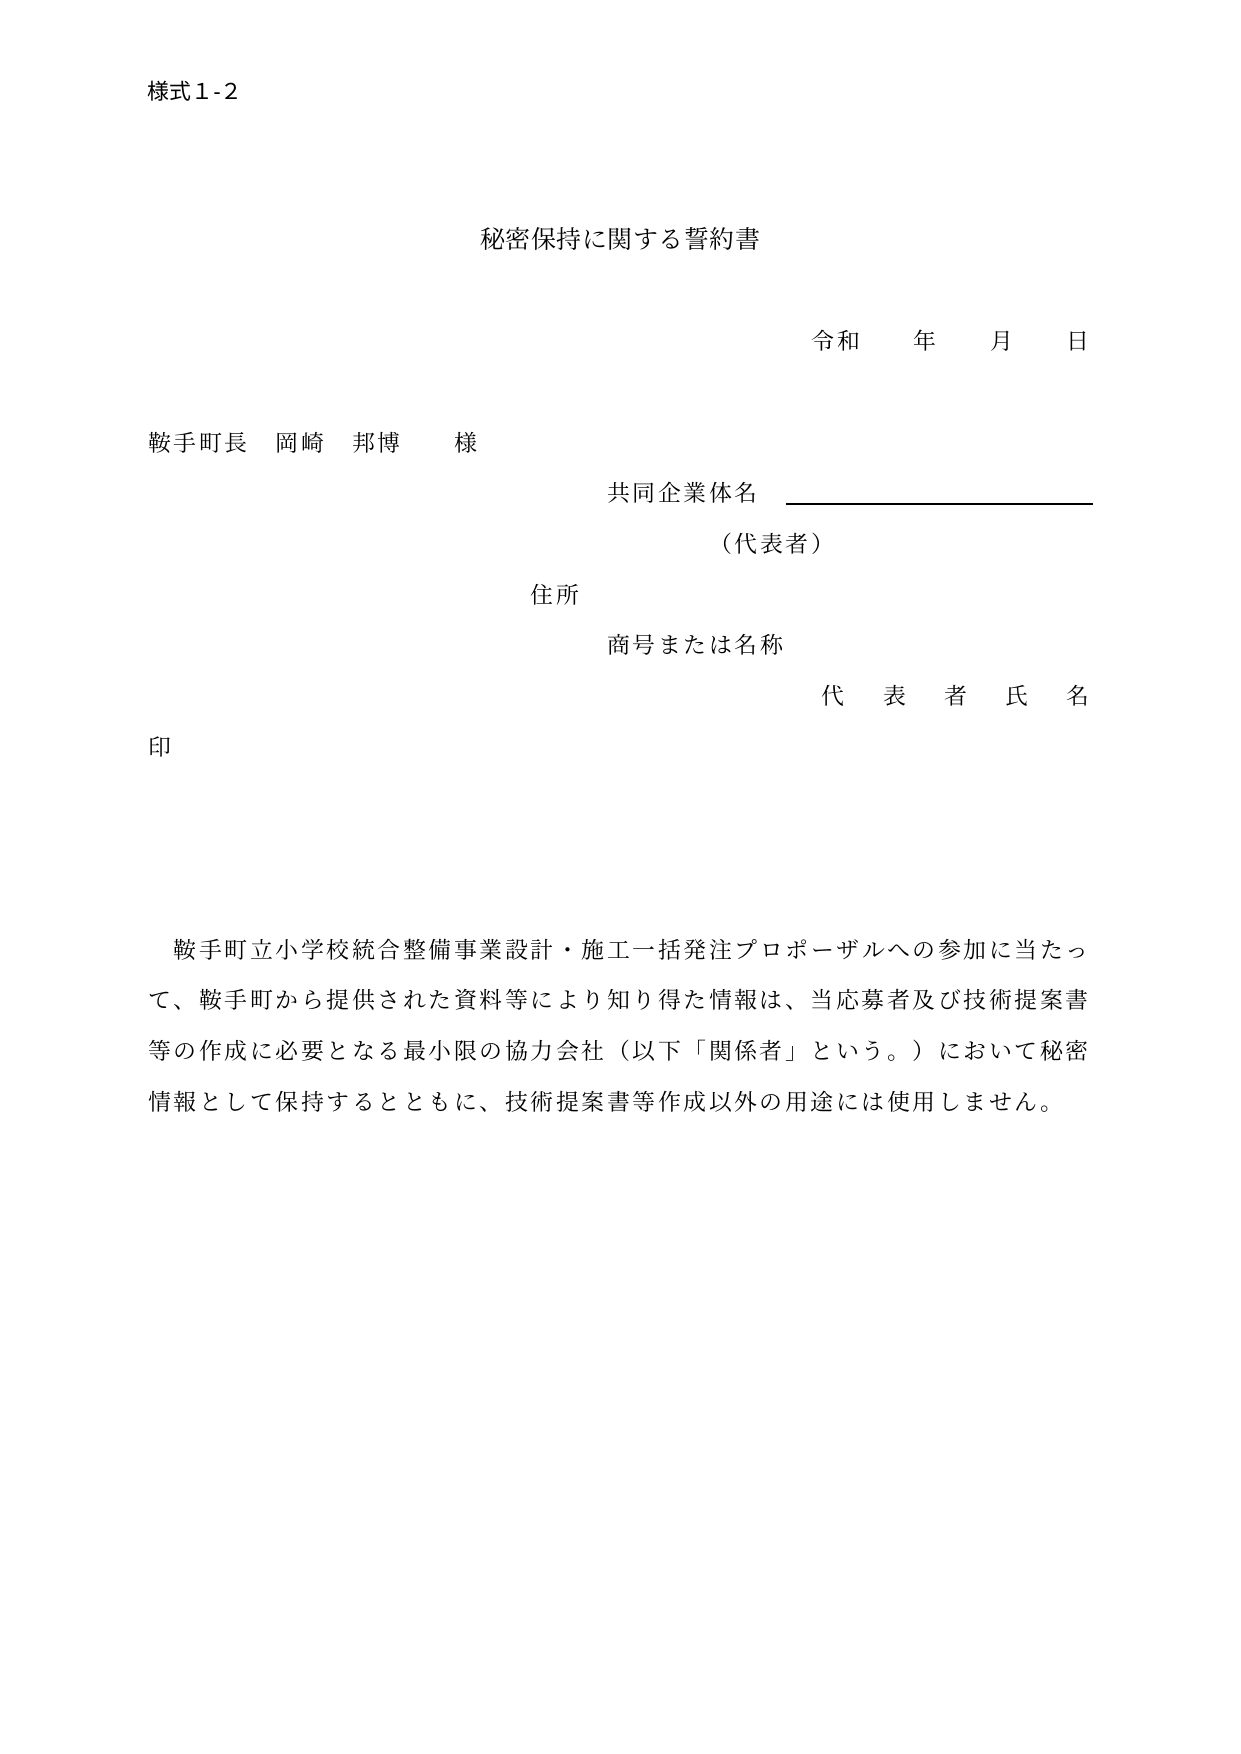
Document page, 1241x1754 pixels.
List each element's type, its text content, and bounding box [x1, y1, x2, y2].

text 住所 [148, 568, 1092, 619]
text 鞍手町長 岡崎 邦博 様 [148, 416, 1092, 466]
text 鞍手町立小学校統合整備事業設計・施工一括発注プロポーザルへの参加に当たって、鞍手町から提供された資料等により知り得た情報は、当応募者及び技術提案書等の作成に必要となる最小限の協力会社（以下「関係者」という。）において秘密情報として保持するとともに、技術提案書等作成以外の用途には使用しません。 [148, 923, 1092, 1126]
text 秘密保持に関する誓約書 [148, 213, 1092, 263]
text 代表者氏名 印 [148, 669, 1092, 771]
text 令和 年 月 日 [148, 314, 1092, 365]
text 共同企業体名 [148, 466, 1092, 517]
text 商号または名称 [148, 619, 1092, 669]
text （代表者） [148, 517, 1092, 568]
